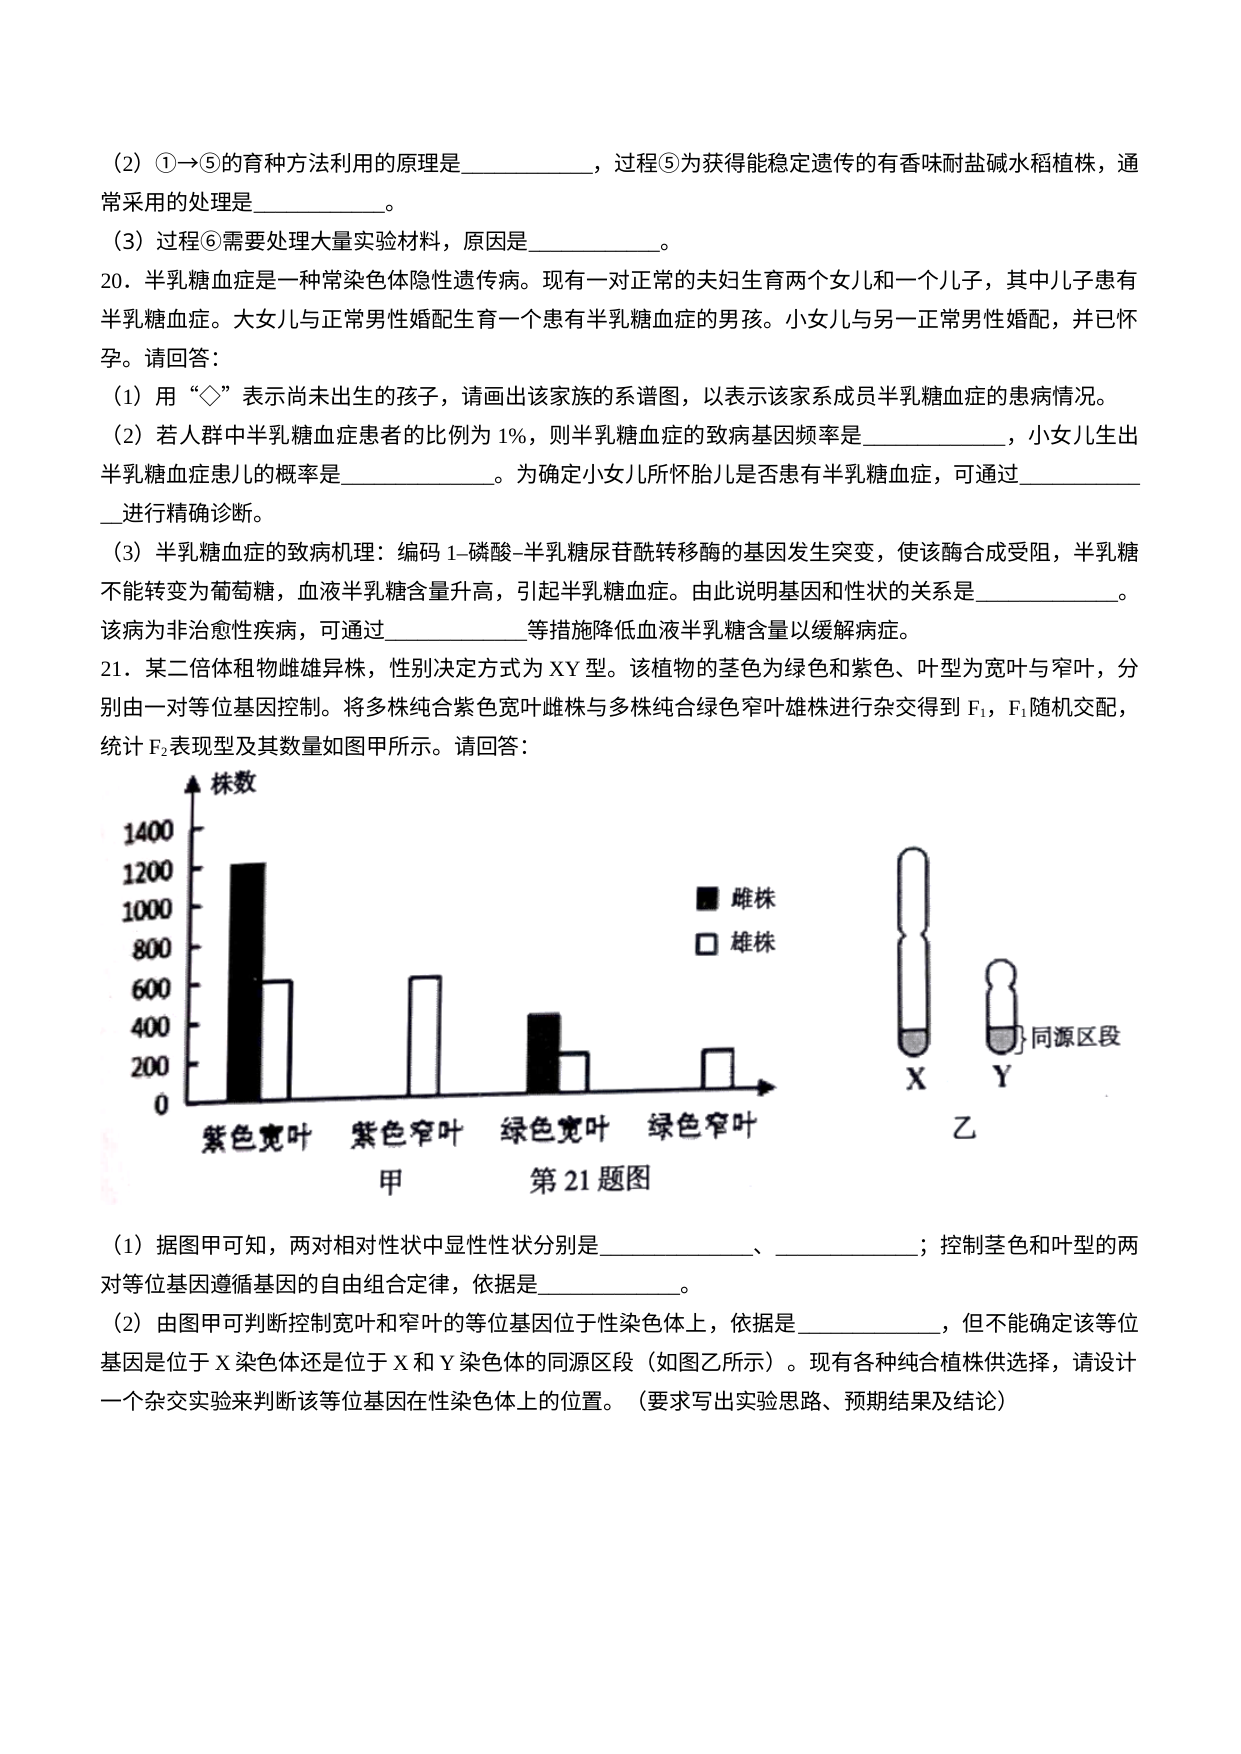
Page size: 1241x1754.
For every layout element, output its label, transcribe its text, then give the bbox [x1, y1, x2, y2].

text （2）由图甲可判断控制宽叶和窄叶的等位基因位于性染色体上，依据是_____________，但不能确定该等位基因是位于X染色体还是位于X和Y染色体的同源区段（如图乙所示）。现有各种纯合植株供选择，请设计一个杂交实验来判断该等位基因在性染色体上的位置。（要求写出实验思路、预期结果及结论） [100, 1306, 1140, 1416]
text （3）半乳糖血症的致病机理：编码1–磷酸–半乳糖尿苷酰转移酶的基因发生突变，使该酶合成受阻，半乳糖不能转变为葡萄糖，血液半乳糖含量升高，引起半乳糖血症。由此说明基因和性状的关系是_____________。该病为非治愈性疾病，可通过_____________等措施降低血液半乳糖含量以缓解病症。 [100, 534, 1140, 645]
text （2）①→⑤的育种方法利用的原理是____________，过程⑤为获得能稳定遗传的有香味耐盐碱水稻植株，通常采用的处理是____________。 [100, 146, 1140, 217]
text （1）据图甲可知，两对相对性状中显性性状分别是______________、_____________；控制茎色和叶型的两对等位基因遵循基因的自由组合定律，依据是_____________。 [100, 1228, 1140, 1299]
text 21．某二倍体租物雌雄异株，性别决定方式为XY型。该植物的茎色为绿色和紫色、叶型为宽叶与窄叶，分别由一对等位基因控制。将多株纯合紫色宽叶雌株与多株纯合绿色窄叶雄株进行杂交得到F1，F1随机交配，统计F2表现型及其数量如图甲所示。请回答： [100, 651, 1140, 761]
text （1）用“◇”表示尚未出生的孩子，请画出该家族的系谱图，以表示该家系成员半乳糖血症的患病情况。 [100, 379, 1140, 411]
picture [100, 767, 1140, 1205]
text 20．半乳糖血症是一种常染色体隐性遗传病。现有一对正常的夫妇生育两个女儿和一个儿子，其中儿子患有半乳糖血症。大女儿与正常男性婚配生育一个患有半乳糖血症的男孩。小女儿与另一正常男性婚配，并已怀孕。请回答： [100, 262, 1140, 373]
text （3）过程⑥需要处理大量实验材料，原因是____________。 [100, 223, 1140, 256]
text （2）若人群中半乳糖血症患者的比例为1%，则半乳糖血症的致病基因频率是_____________，小女儿生出半乳糖血症患儿的概率是______________。为确定小女儿所怀胎儿是否患有半乳糖血症，可通过_____________进行精确诊断。 [100, 418, 1140, 528]
